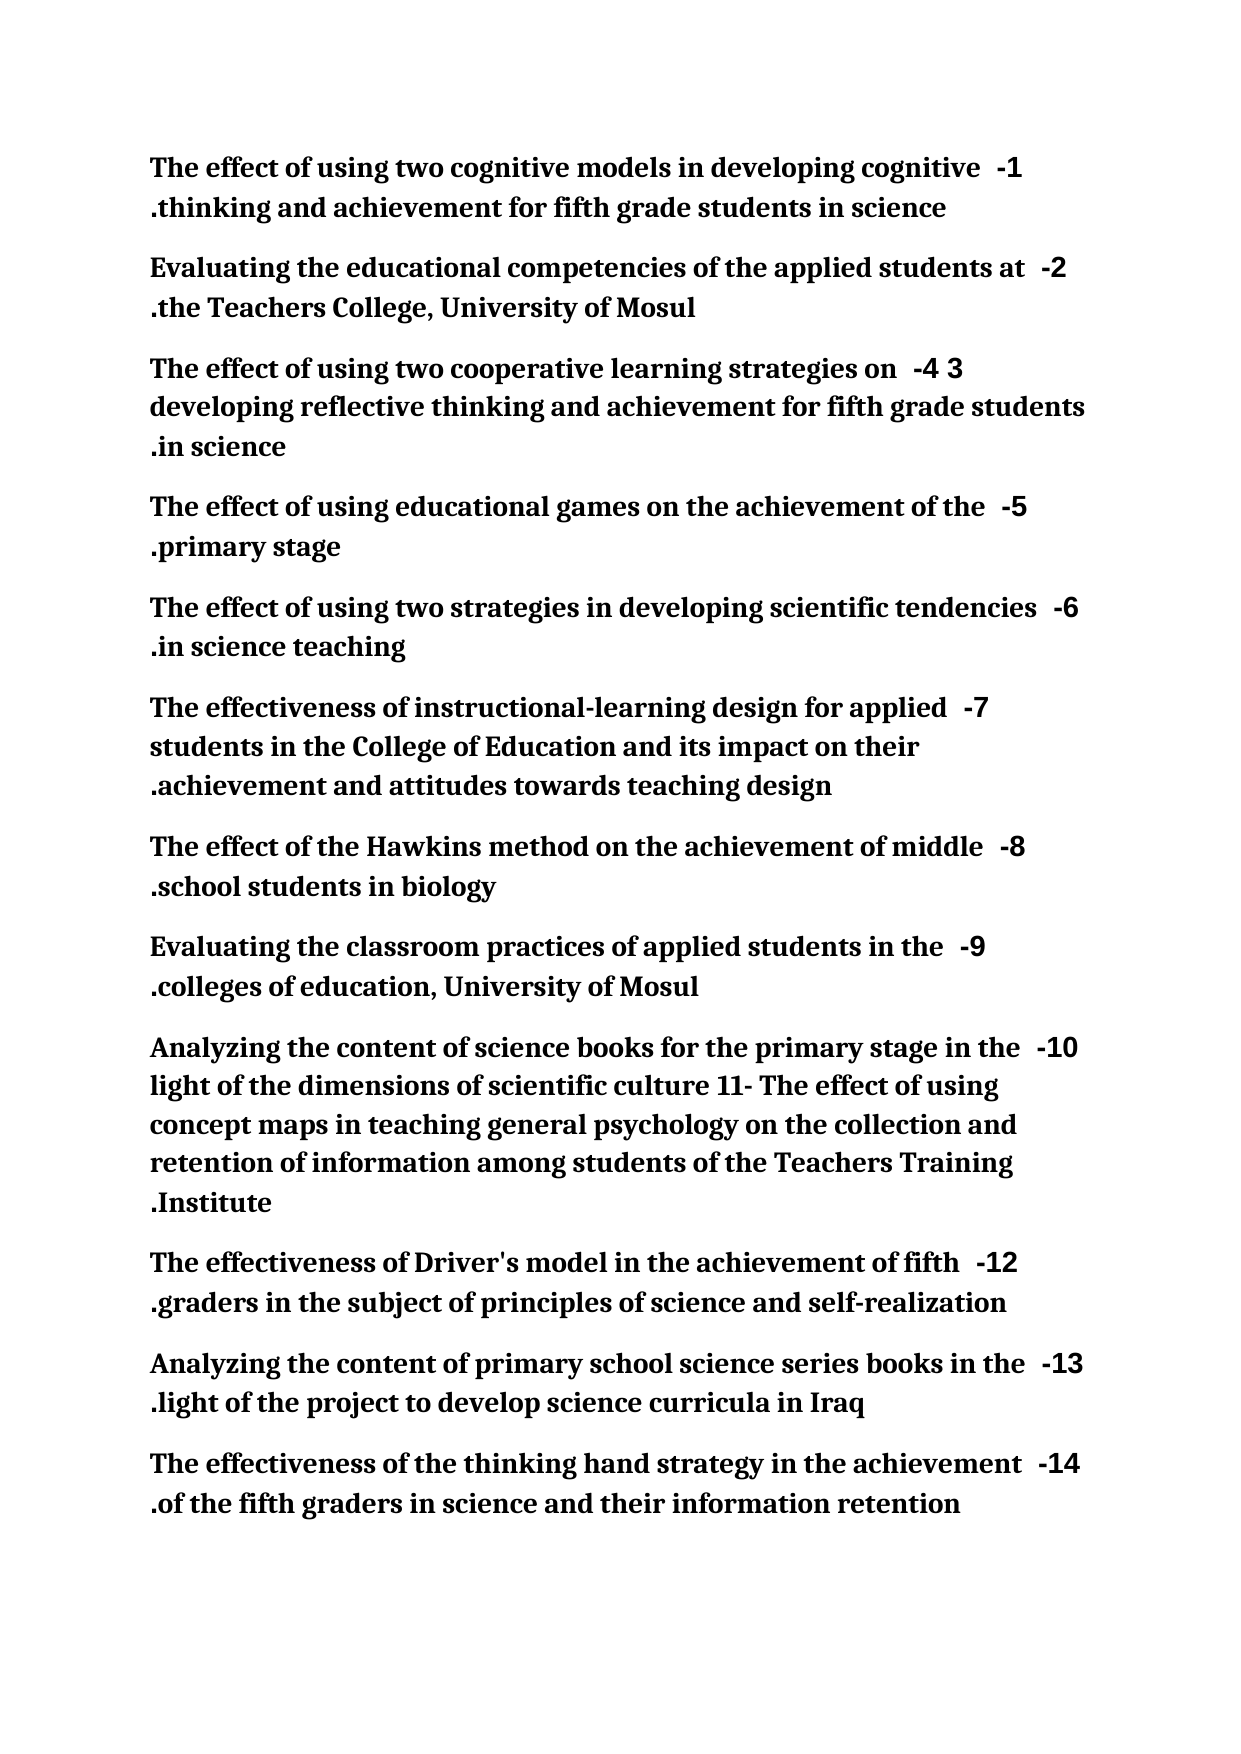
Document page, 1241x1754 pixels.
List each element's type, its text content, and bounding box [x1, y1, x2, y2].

text 10- Analyzing the content of science books for the primary stage in the light of the dimensions of scientific culture 11- The effect of using concept maps in teaching general psychology on the collection and retention of information among students of the Teachers Training Institute. [150, 1029, 1090, 1219]
text 2- Evaluating the educational competencies of the applied students at the Teachers College, University of Mosul. [150, 250, 1090, 325]
text 1- The effect of using two cognitive models in developing cognitive thinking and achievement for fifth grade students in science. [150, 150, 1090, 224]
text 7- The effectiveness of instructional-learning design for applied students in the College of Education and its impact on their achievement and attitudes towards teaching design. [150, 690, 1090, 803]
text 13- Analyzing the content of primary school science series books in the light of the project to develop science curricula in Iraq. [150, 1346, 1090, 1420]
text 5- The effect of using educational games on the achievement of the primary stage. [150, 489, 1090, 564]
text 9- Evaluating the classroom practices of applied students in the colleges of education, University of Mosul. [150, 929, 1090, 1004]
text 12- The effectiveness of Driver's model in the achievement of fifth graders in the subject of principles of science and self-realization. [150, 1246, 1090, 1320]
text 8- The effect of the Hawkins method on the achievement of middle school students in biology. [150, 829, 1090, 903]
text 6- The effect of using two strategies in developing scientific tendencies in science teaching. [150, 590, 1090, 664]
text 14- The effectiveness of the thinking hand strategy in the achievement of the fifth graders in science and their information retention. [150, 1446, 1090, 1521]
text 3 4- The effect of using two cooperative learning strategies on developing reflective thinking and achievement for fifth grade students in science. [150, 351, 1090, 463]
